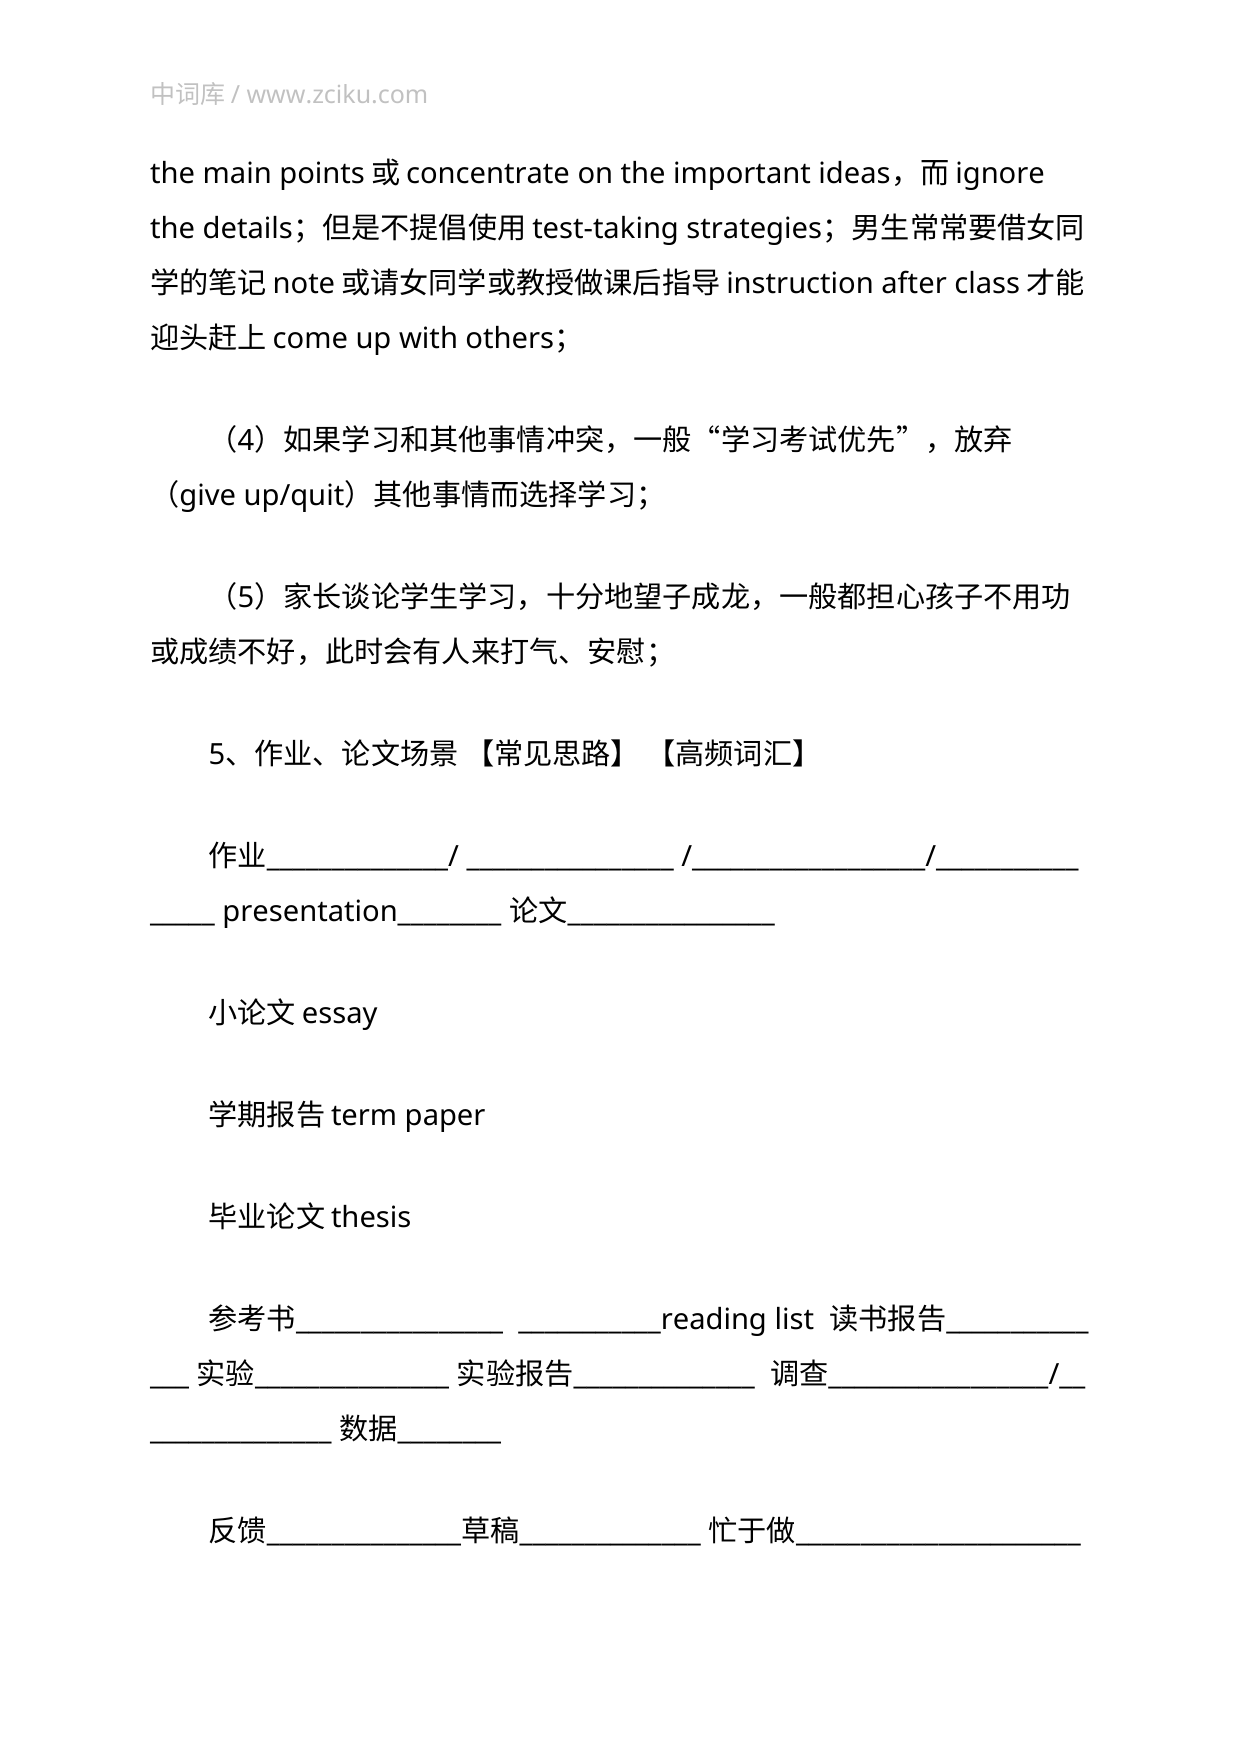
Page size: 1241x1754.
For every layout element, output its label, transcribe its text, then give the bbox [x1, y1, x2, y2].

text （5）家长谈论学生学习，十分地望子成龙，一般都担心孩子不用功或成绩不好，此时会有人来打气、安慰； [150, 574, 1090, 671]
text 参考书________________ ___________reading list 读书报告______________ 实验_______________ 实验报告______________ 调查_________________/________________ 数据________ [150, 1296, 1090, 1448]
text 小论文essay [150, 990, 1090, 1032]
text 作业______________/ ________________ /__________________/________________ presentation________ 论文________________ [150, 833, 1090, 930]
text 毕业论文thesis [150, 1194, 1090, 1236]
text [150, 150, 1090, 357]
text （4）如果学习和其他事情冲突，一般“学习考试优先”，放弃（give up/quit）其他事情而选择学习； [150, 417, 1090, 514]
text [150, 1508, 1090, 1550]
text 5、作业、论文场景 【常见思路】 【高频词汇】 [150, 731, 1090, 773]
text 学期报告term paper [150, 1092, 1090, 1134]
